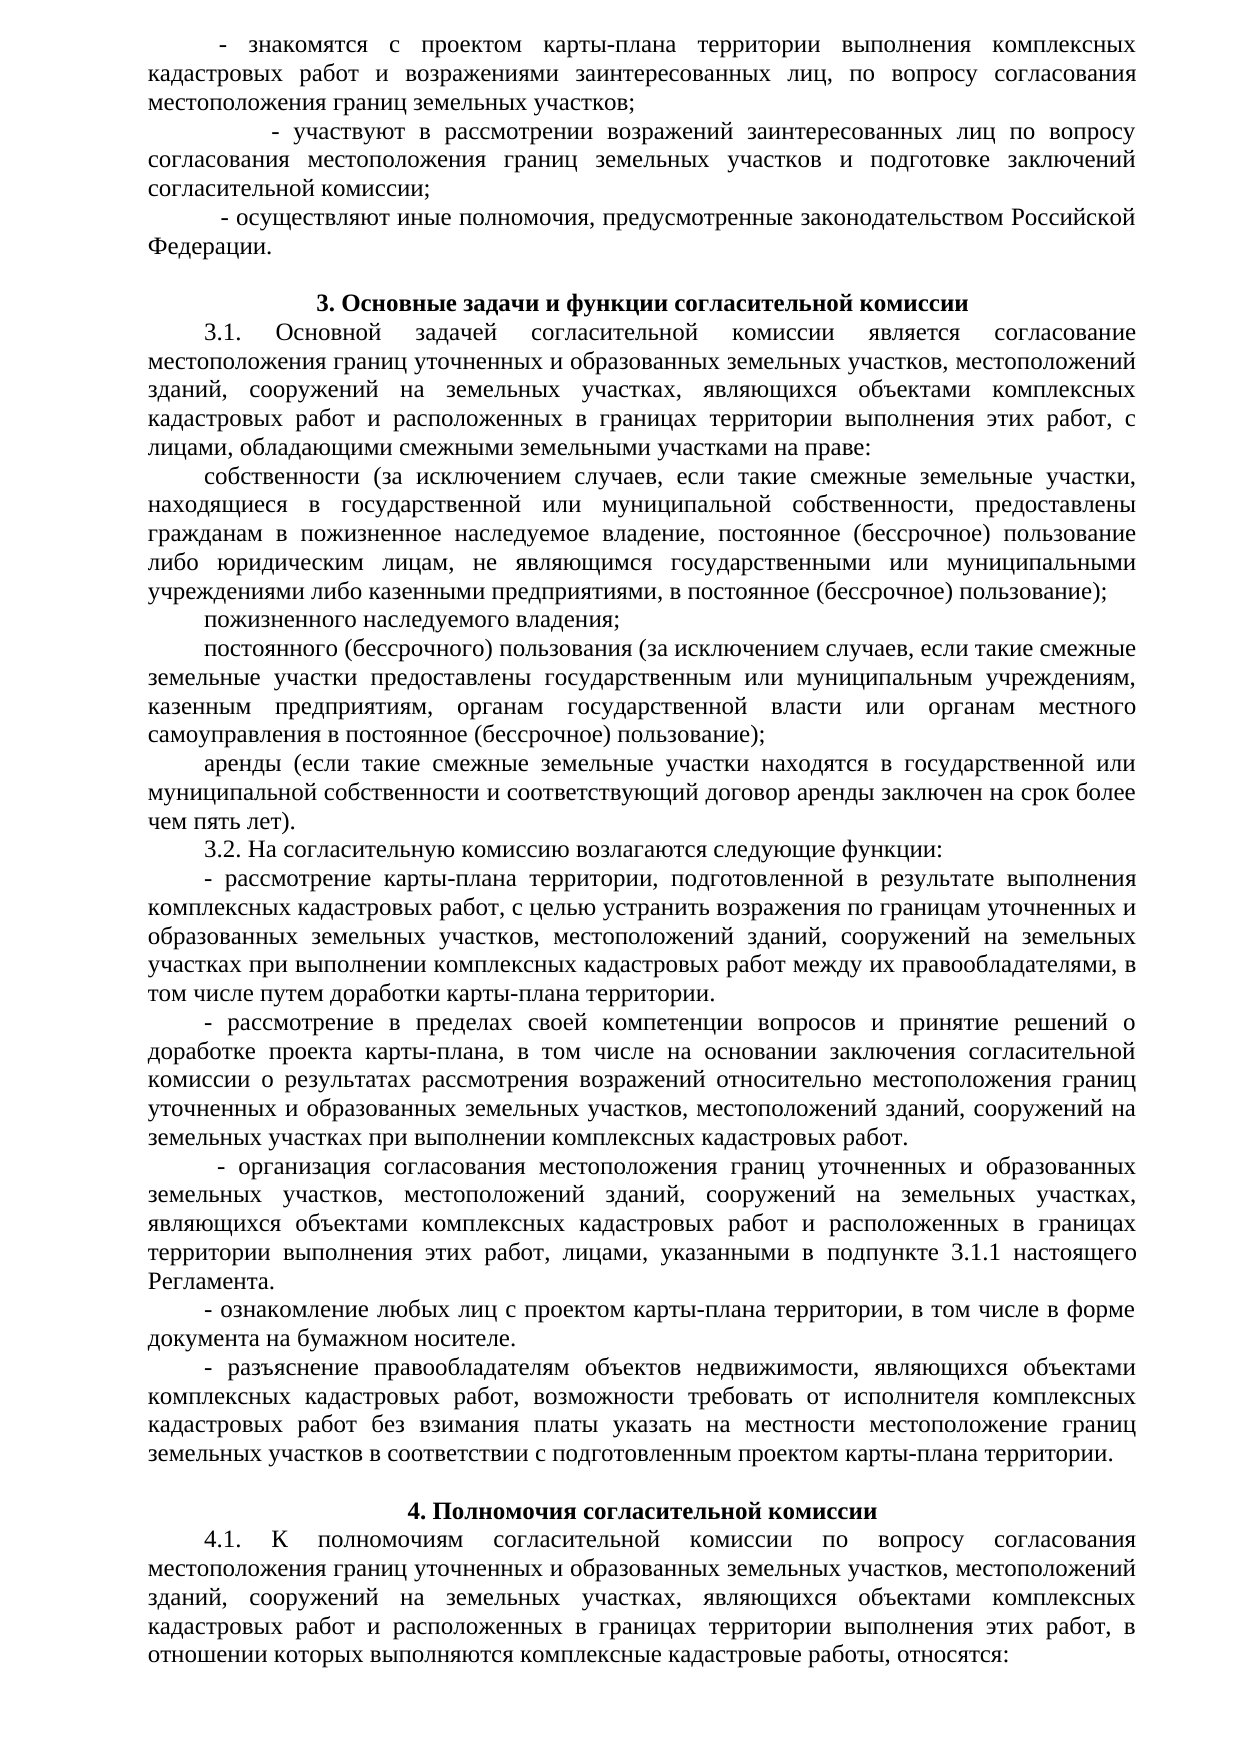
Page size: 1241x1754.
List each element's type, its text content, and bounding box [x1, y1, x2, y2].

text - организация согласования местоположения границ уточненных и образованных земельных участков, местоположений зданий, сооружений на земельных участках, являющихся объектами комплексных кадастровых работ и расположенных в границах территории выполнения этих работ, лицами, указанными в подпункте 3.1.1 настоящего Регламента. [148, 1151, 1137, 1294]
text - знакомятся с проектом карты-плана территории выполнения комплексных кадастровых работ и возражениями заинтересованных лиц, по вопросу согласования местоположения границ земельных участков; [148, 29, 1137, 116]
text - ознакомление любых лиц с проектом карты-плана территории, в том числе в форме документа на бумажном носителе. [148, 1294, 1137, 1352]
text 3.2. На согласительную комиссию возлагаются следующие функции: [148, 834, 1137, 863]
text - участвуют в рассмотрении возражений заинтересованных лиц по вопросу согласования местоположения границ земельных участков и подготовке заключений согласительной комиссии; [148, 116, 1137, 202]
text 4. Полномочия согласительной комиссии [148, 1496, 1137, 1524]
text - рассмотрение в пределах своей компетенции вопросов и принятие решений о доработке проекта карты-плана, в том числе на основании заключения согласительной комиссии о результатах рассмотрения возражений относительно местоположения границ уточненных и образованных земельных участков, местоположений зданий, сооружений на земельных участках при выполнении комплексных кадастровых работ. [148, 1007, 1137, 1151]
text 3. Основные задачи и функции согласительной комиссии [148, 288, 1137, 317]
text постоянного (бессрочного) пользования (за исключением случаев, если такие смежные земельные участки предоставлены государственным или муниципальным учреждениям, казенным предприятиям, органам государственной власти или органам местного самоуправления в постоянное (бессрочное) пользование); [148, 633, 1137, 748]
text - разъяснение правообладателям объектов недвижимости, являющихся объектами комплексных кадастровых работ, возможности требовать от исполнителя комплексных кадастровых работ без взимания платы указать на местности местоположение границ земельных участков в соответствии с подготовленным проектом карты-плана территории. [148, 1352, 1137, 1467]
text аренды (если такие смежные земельные участки находятся в государственной или муниципальной собственности и соответствующий договор аренды заключен на срок более чем пять лет). [148, 748, 1137, 834]
text собственности (за исключением случаев, если такие смежные земельные участки, находящиеся в государственной или муниципальной собственности, предоставлены гражданам в пожизненное наследуемое владение, постоянное (бессрочное) пользование либо юридическим лицам, не являющимся государственными или муниципальными учреждениями либо казенными предприятиями, в постоянное (бессрочное) пользование); [148, 461, 1137, 604]
text - рассмотрение карты-плана территории, подготовленной в результате выполнения комплексных кадастровых работ, с целью устранить возражения по границам уточненных и образованных земельных участков, местоположений зданий, сооружений на земельных участках при выполнении комплексных кадастровых работ между их правообладателями, в том числе путем доработки карты-плана территории. [148, 863, 1137, 1007]
text пожизненного наследуемого владения; [148, 604, 1137, 633]
text 4.1. К полномочиям согласительной комиссии по вопросу согласования местоположения границ уточненных и образованных земельных участков, местоположений зданий, сооружений на земельных участках, являющихся объектами комплексных кадастровых работ и расположенных в границах территории выполнения этих работ, в отношении которых выполняются комплексные кадастровые работы, относятся: [148, 1524, 1137, 1668]
text - осуществляют иные полномочия, предусмотренные законодательством Российской Федерации. [148, 202, 1137, 259]
text 3.1. Основной задачей согласительной комиссии является согласование местоположения границ уточненных и образованных земельных участков, местоположений зданий, сооружений на земельных участках, являющихся объектами комплексных кадастровых работ и расположенных в границах территории выполнения этих работ, с лицами, обладающими смежными земельными участками на праве: [148, 317, 1137, 461]
